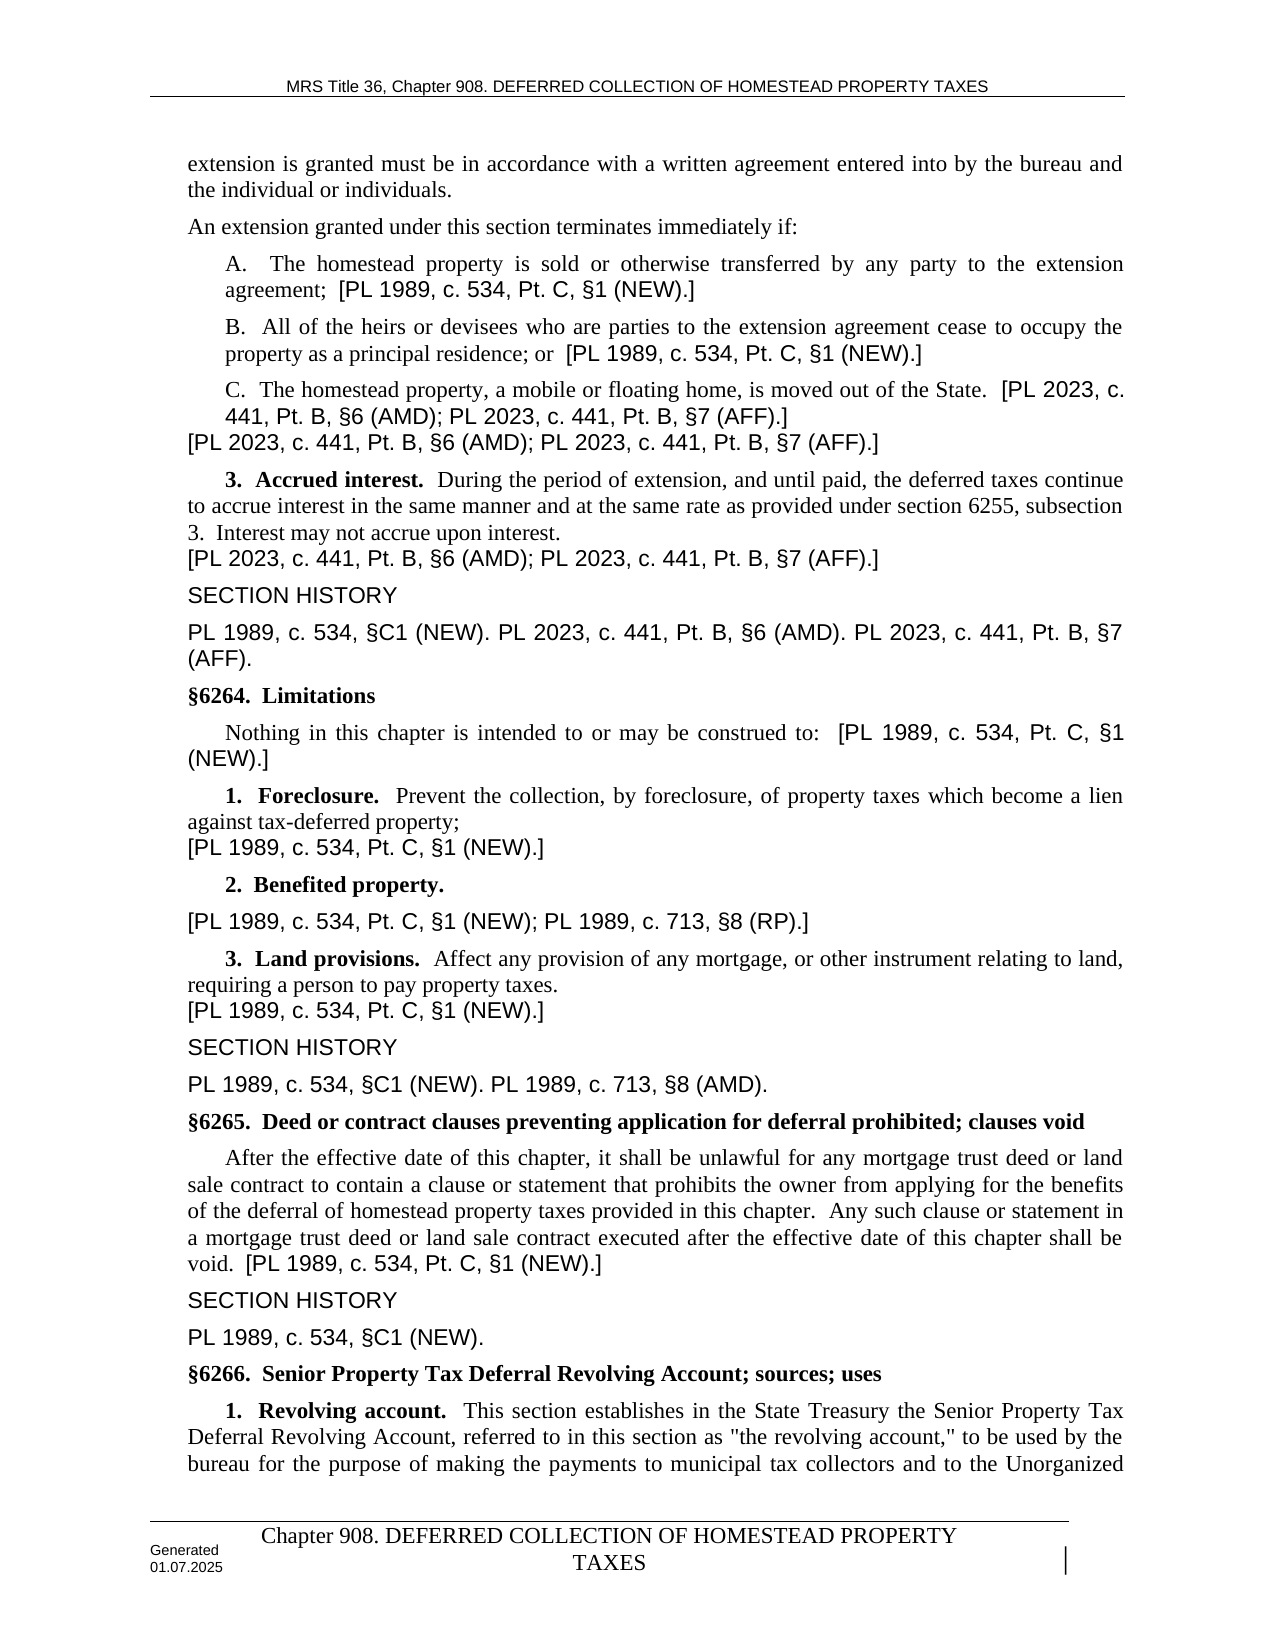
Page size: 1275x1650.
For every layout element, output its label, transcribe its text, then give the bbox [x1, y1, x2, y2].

text [PL 1989, c. 534, Pt. C, §1 (NEW); PL 1989, c. 713, §8 (RP).] [187, 908, 1125, 934]
text [PL 1989, c. 534, Pt. C, §1 (NEW).] [187, 997, 1125, 1024]
text SECTION HISTORY [187, 582, 1125, 608]
text [PL 2023, c. 441, Pt. B, §6 (AMD); PL 2023, c. 441, Pt. B, §7 (AFF).] [187, 429, 1125, 456]
text [PL 2023, c. 441, Pt. B, §6 (AMD); PL 2023, c. 441, Pt. B, §7 (AFF).] [187, 545, 1125, 571]
text After the effective date of this chapter, it shall be unlawful for any mortgage trust deed or land sale contract to contain a clause or statement that prohibits the owner from applying for the benefits of the deferral of homestead property taxes provided in this chapter. Any such clause or statement in a mortgage trust deed or land sale contract executed after the effective date of this chapter shall be void. [PL 1989, c. 534, Pt. C, §1 (NEW).] [187, 1144, 1125, 1276]
text PL 1989, c. 534, §C1 (NEW). [187, 1323, 1125, 1350]
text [187, 150, 1125, 203]
text 2. Benefited property. [187, 871, 1125, 897]
text An extension granted under this section terminates immediately if: [187, 213, 1125, 239]
text §6266. Senior Property Tax Deferral Revolving Account; sources; uses [187, 1360, 1125, 1387]
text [187, 1397, 1125, 1476]
text PL 1989, c. 534, §C1 (NEW). PL 1989, c. 713, §8 (AMD). [187, 1071, 1125, 1097]
text 1. Foreclosure. Prevent the collection, by foreclosure, of property taxes which become a lien against tax-deferred property; [187, 782, 1125, 834]
text B. All of the heirs or devisees who are parties to the extension agreement cease to occupy the property as a principal residence; or [PL 1989, c. 534, Pt. C, §1 (NEW).] [225, 313, 1125, 366]
text [PL 1989, c. 534, Pt. C, §1 (NEW).] [187, 834, 1125, 861]
text PL 1989, c. 534, §C1 (NEW). PL 2023, c. 441, Pt. B, §6 (AMD). PL 2023, c. 441, Pt. B, §7 (AFF). [187, 618, 1125, 671]
text §6264. Limitations [187, 682, 1125, 708]
text SECTION HISTORY [187, 1034, 1125, 1061]
text A. The homestead property is sold or otherwise transferred by any party to the extension agreement; [PL 1989, c. 534, Pt. C, §1 (NEW).] [225, 250, 1125, 303]
text §6265. Deed or contract clauses preventing application for deferral prohibited; clauses void [187, 1108, 1125, 1134]
text C. The homestead property, a mobile or floating home, is moved out of the State. [PL 2023, c. 441, Pt. B, §6 (AMD); PL 2023, c. 441, Pt. B, §7 (AFF).] [225, 376, 1125, 429]
text SECTION HISTORY [187, 1287, 1125, 1313]
text Nothing in this chapter is intended to or may be construed to: [PL 1989, c. 534, Pt. C, §1 (NEW).] [187, 718, 1125, 771]
text 3. Accrued interest. During the period of extension, and until paid, the deferred taxes continue to accrue interest in the same manner and at the same rate as provided under section 6255, subsection 3. Interest may not accrue upon interest. [187, 466, 1125, 545]
text 3. Land provisions. Affect any provision of any mortgage, or other instrument relating to land, requiring a person to pay property taxes. [187, 945, 1125, 997]
